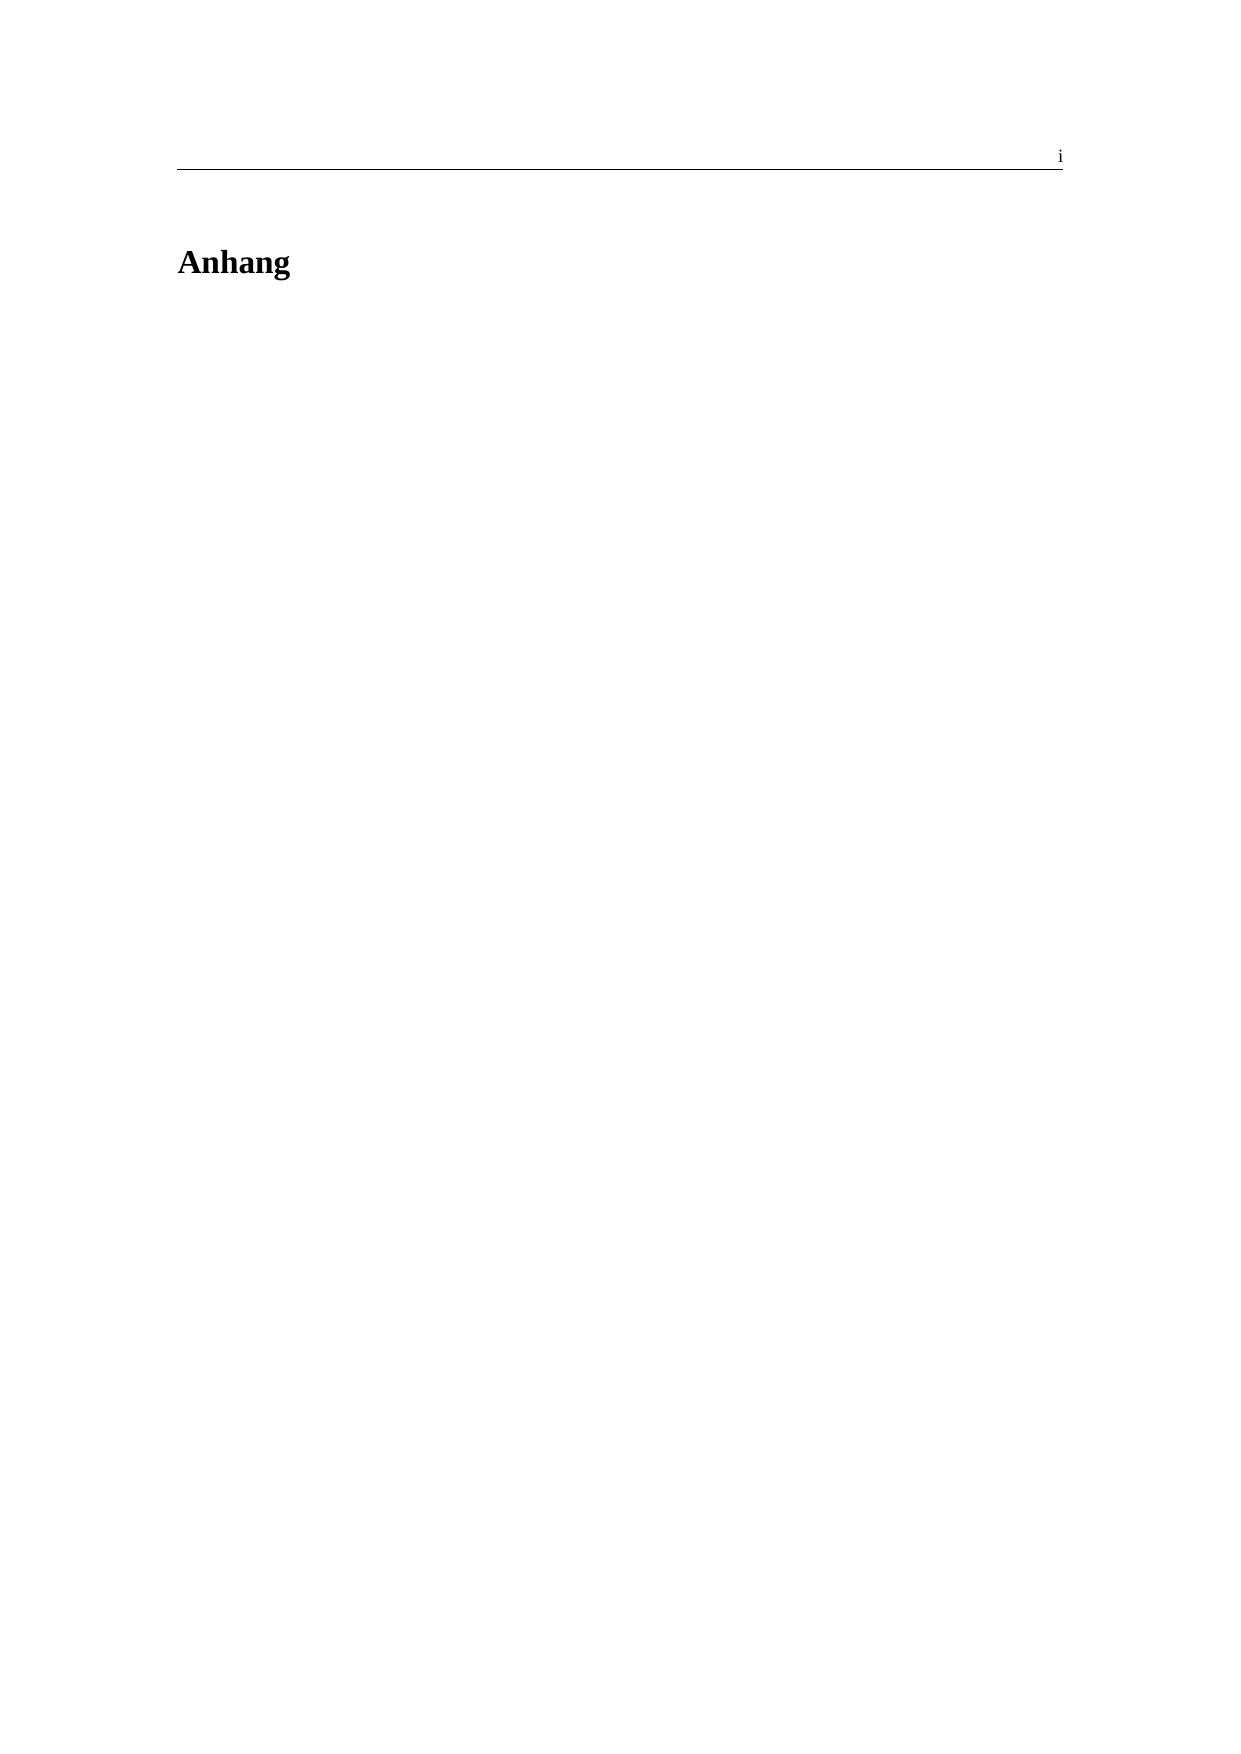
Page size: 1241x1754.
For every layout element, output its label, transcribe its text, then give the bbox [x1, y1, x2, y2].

subtitle Anhang [177, 243, 1063, 281]
